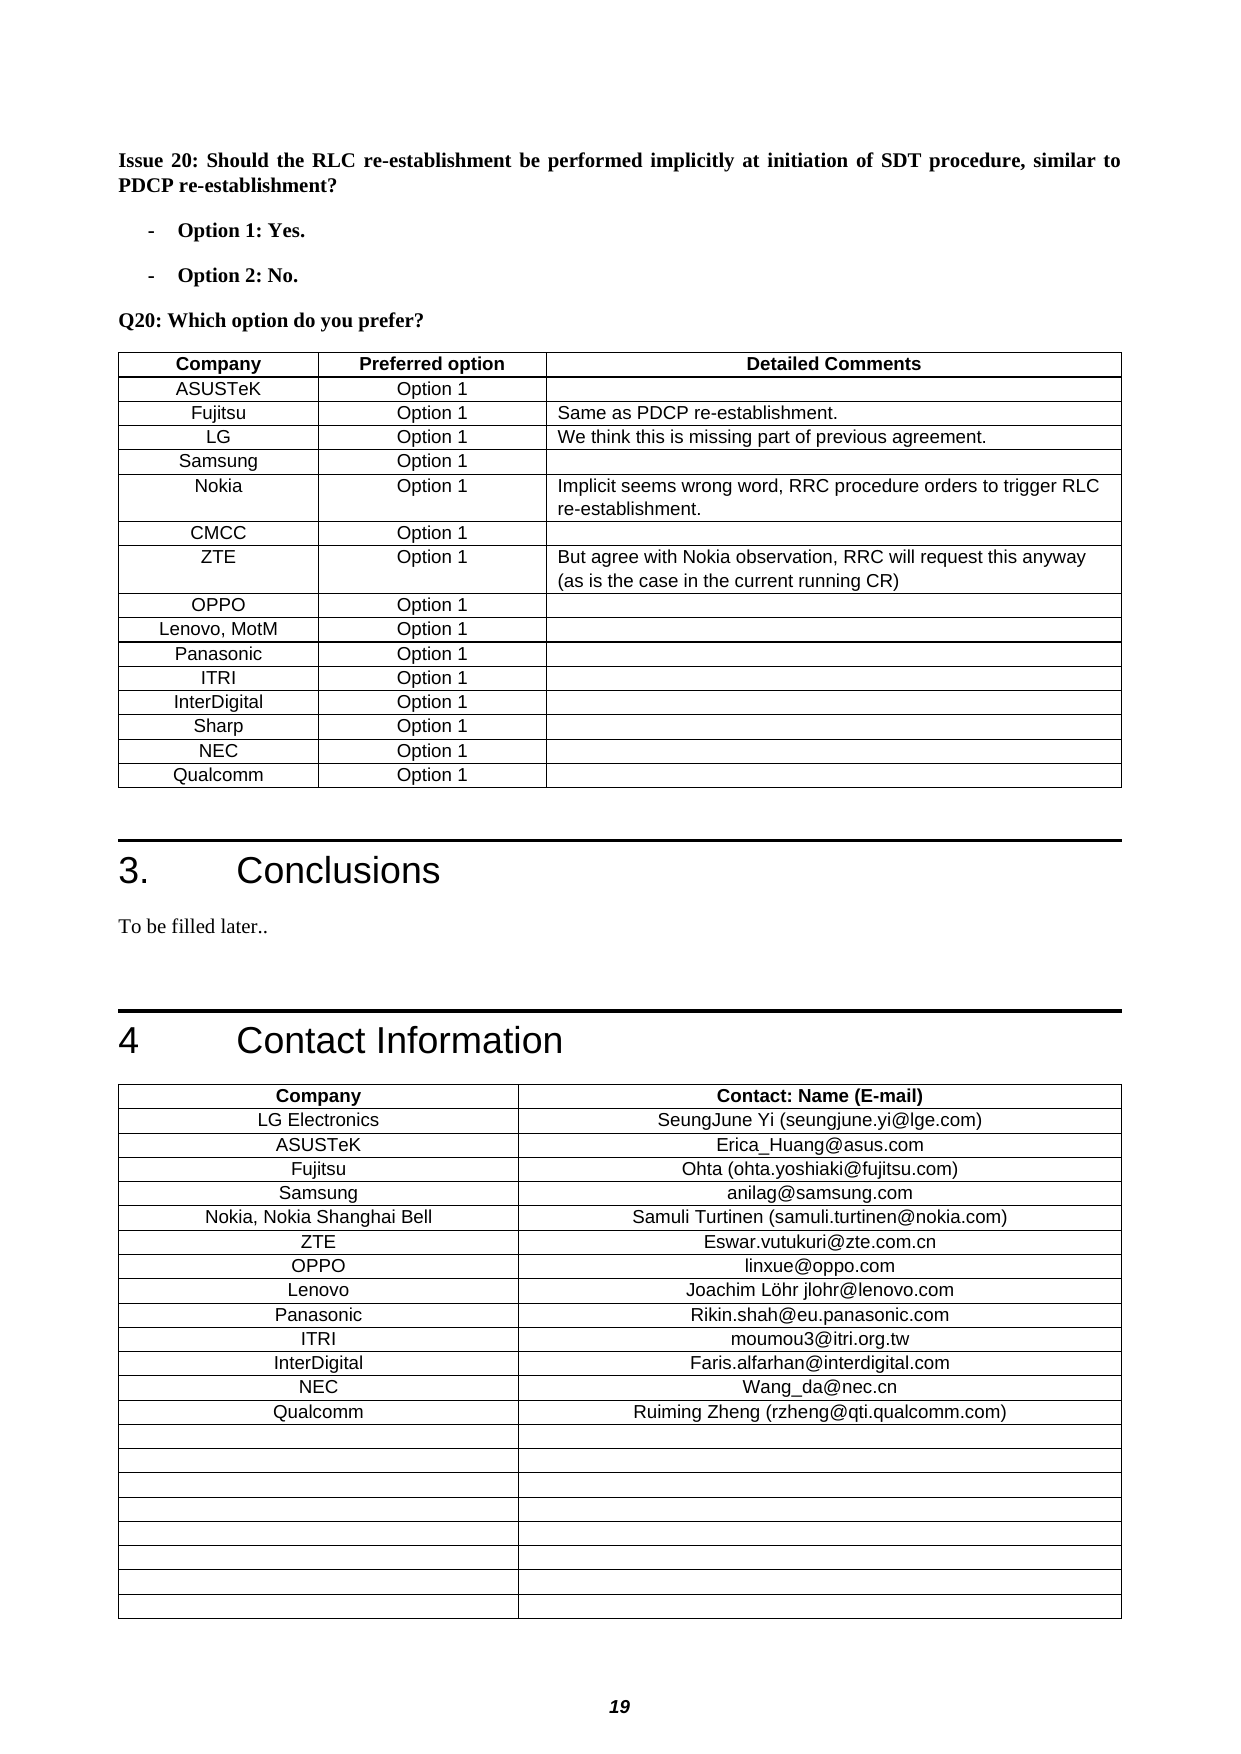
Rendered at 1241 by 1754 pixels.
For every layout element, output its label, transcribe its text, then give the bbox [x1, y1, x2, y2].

table_cell Ohta (ohta.yoshiaki@fujitsu.com) [519, 1158, 1121, 1181]
table_cell [547, 715, 1121, 738]
table_cell Option 1 [319, 643, 546, 666]
text Q20: Which option do you prefer? [118, 307, 1122, 332]
table_cell ITRI [119, 667, 318, 690]
text Issue 20: Should the RLC re-establishment be performed implicitly at initiation of SDT procedure, similar to PDCP re-establishment? [118, 147, 1122, 197]
table_cell [119, 1425, 518, 1448]
table_cell CMCC [119, 522, 318, 545]
table_cell Option 1 [319, 450, 546, 473]
table_cell Panasonic [119, 1304, 518, 1327]
table_cell Qualcomm [119, 1401, 518, 1424]
table_cell Samsung [119, 1182, 518, 1205]
table_header Preferred option [319, 353, 546, 376]
table_cell moumou3@itri.org.tw [519, 1328, 1121, 1351]
table_cell [119, 1570, 518, 1594]
table_cell Same as PDCP re-establishment. [547, 402, 1121, 425]
table_cell Nokia, Nokia Shanghai Bell [119, 1206, 518, 1229]
table_cell [119, 1473, 518, 1497]
subtitle 3. Conclusions [118, 842, 1122, 891]
table_cell anilag@samsung.com [519, 1182, 1121, 1205]
table_cell Option 1 [319, 426, 546, 449]
table_cell [519, 1449, 1121, 1472]
table_cell ASUSTeK [119, 1134, 518, 1157]
table_cell Rikin.shah@eu.panasonic.com [519, 1304, 1121, 1327]
table_cell Option 1 [319, 691, 546, 714]
table_cell Fujitsu [119, 1158, 518, 1181]
table_cell ZTE [119, 1231, 518, 1254]
table_header Detailed Comments [547, 353, 1121, 376]
table_cell Option 1 [319, 475, 546, 521]
table_cell We think this is missing part of previous agreement. [547, 426, 1121, 449]
table_cell ZTE [119, 546, 318, 593]
table_cell Lenovo [119, 1279, 518, 1302]
table_cell Wang_da@nec.cn [519, 1376, 1121, 1399]
table_cell Panasonic [119, 643, 318, 666]
table_cell [519, 1425, 1121, 1448]
table_cell [519, 1522, 1121, 1545]
table_cell Option 1 [319, 546, 546, 593]
table_header Contact: Name (E-mail) [519, 1085, 1121, 1108]
table_cell linxue@oppo.com [519, 1255, 1121, 1278]
subtitle 4 Contact Information [118, 1013, 1122, 1062]
table_cell InterDigital [119, 691, 318, 714]
table_cell Fujitsu [119, 402, 318, 425]
table_cell Option 1 [319, 764, 546, 787]
table_cell [119, 1595, 518, 1618]
table_cell [119, 1449, 518, 1472]
table_cell [519, 1498, 1121, 1521]
table_cell But agree with Nokia observation, RRC will request this anyway (as is the case in the current running CR) [547, 546, 1121, 593]
table_cell [547, 740, 1121, 763]
table_cell [547, 522, 1121, 545]
table_cell Option 1 [319, 715, 546, 738]
table_cell InterDigital [119, 1352, 518, 1375]
table_cell Option 1 [319, 618, 546, 641]
table_header Company [119, 1085, 518, 1108]
table_cell Implicit seems wrong word, RRC procedure orders to trigger RLC re-establishment. [547, 475, 1121, 521]
table_cell LG [119, 426, 318, 449]
table_header Company [119, 353, 318, 376]
table_cell Eswar.vutukuri@zte.com.cn [519, 1231, 1121, 1254]
table_cell [547, 667, 1121, 690]
text - Option 2: No. [148, 263, 1122, 287]
table_cell [547, 643, 1121, 666]
table_cell LG Electronics [119, 1109, 518, 1132]
table_cell [519, 1473, 1121, 1497]
table_cell [519, 1595, 1121, 1618]
table_cell Option 1 [319, 522, 546, 545]
table_cell [119, 1546, 518, 1569]
table_cell Samuli Turtinen (samuli.turtinen@nokia.com) [519, 1206, 1121, 1229]
table_cell Option 1 [319, 402, 546, 425]
table_cell SeungJune Yi (seungjune.yi@lge.com) [519, 1109, 1121, 1132]
table_cell [547, 594, 1121, 617]
table_cell Nokia [119, 475, 318, 521]
table_cell NEC [119, 740, 318, 763]
table_cell Joachim Löhr jlohr@lenovo.com [519, 1279, 1121, 1302]
table_cell [519, 1546, 1121, 1569]
table_cell Sharp [119, 715, 318, 738]
text To be filled later.. [118, 914, 1122, 938]
table_cell OPPO [119, 594, 318, 617]
table_cell ITRI [119, 1328, 518, 1351]
table_cell Samsung [119, 450, 318, 473]
table_cell Faris.alfarhan@interdigital.com [519, 1352, 1121, 1375]
table_cell Option 1 [319, 667, 546, 690]
table_cell [119, 1522, 518, 1545]
table_cell Erica_Huang@asus.com [519, 1134, 1121, 1157]
table_cell NEC [119, 1376, 518, 1399]
table_cell [519, 1570, 1121, 1594]
text - Option 1: Yes. [148, 218, 1122, 242]
table_cell [547, 378, 1121, 401]
table_cell Option 1 [319, 378, 546, 401]
table_cell Qualcomm [119, 764, 318, 787]
table_cell ASUSTeK [119, 378, 318, 401]
table_cell Lenovo, MotM [119, 618, 318, 641]
table_cell Option 1 [319, 594, 546, 617]
table_cell [547, 764, 1121, 787]
table_cell Ruiming Zheng (rzheng@qti.qualcomm.com) [519, 1401, 1121, 1424]
table_cell [547, 618, 1121, 641]
table_cell [547, 691, 1121, 714]
table_cell [119, 1498, 518, 1521]
table_cell [547, 450, 1121, 473]
table_cell Option 1 [319, 740, 546, 763]
table_cell OPPO [119, 1255, 518, 1278]
